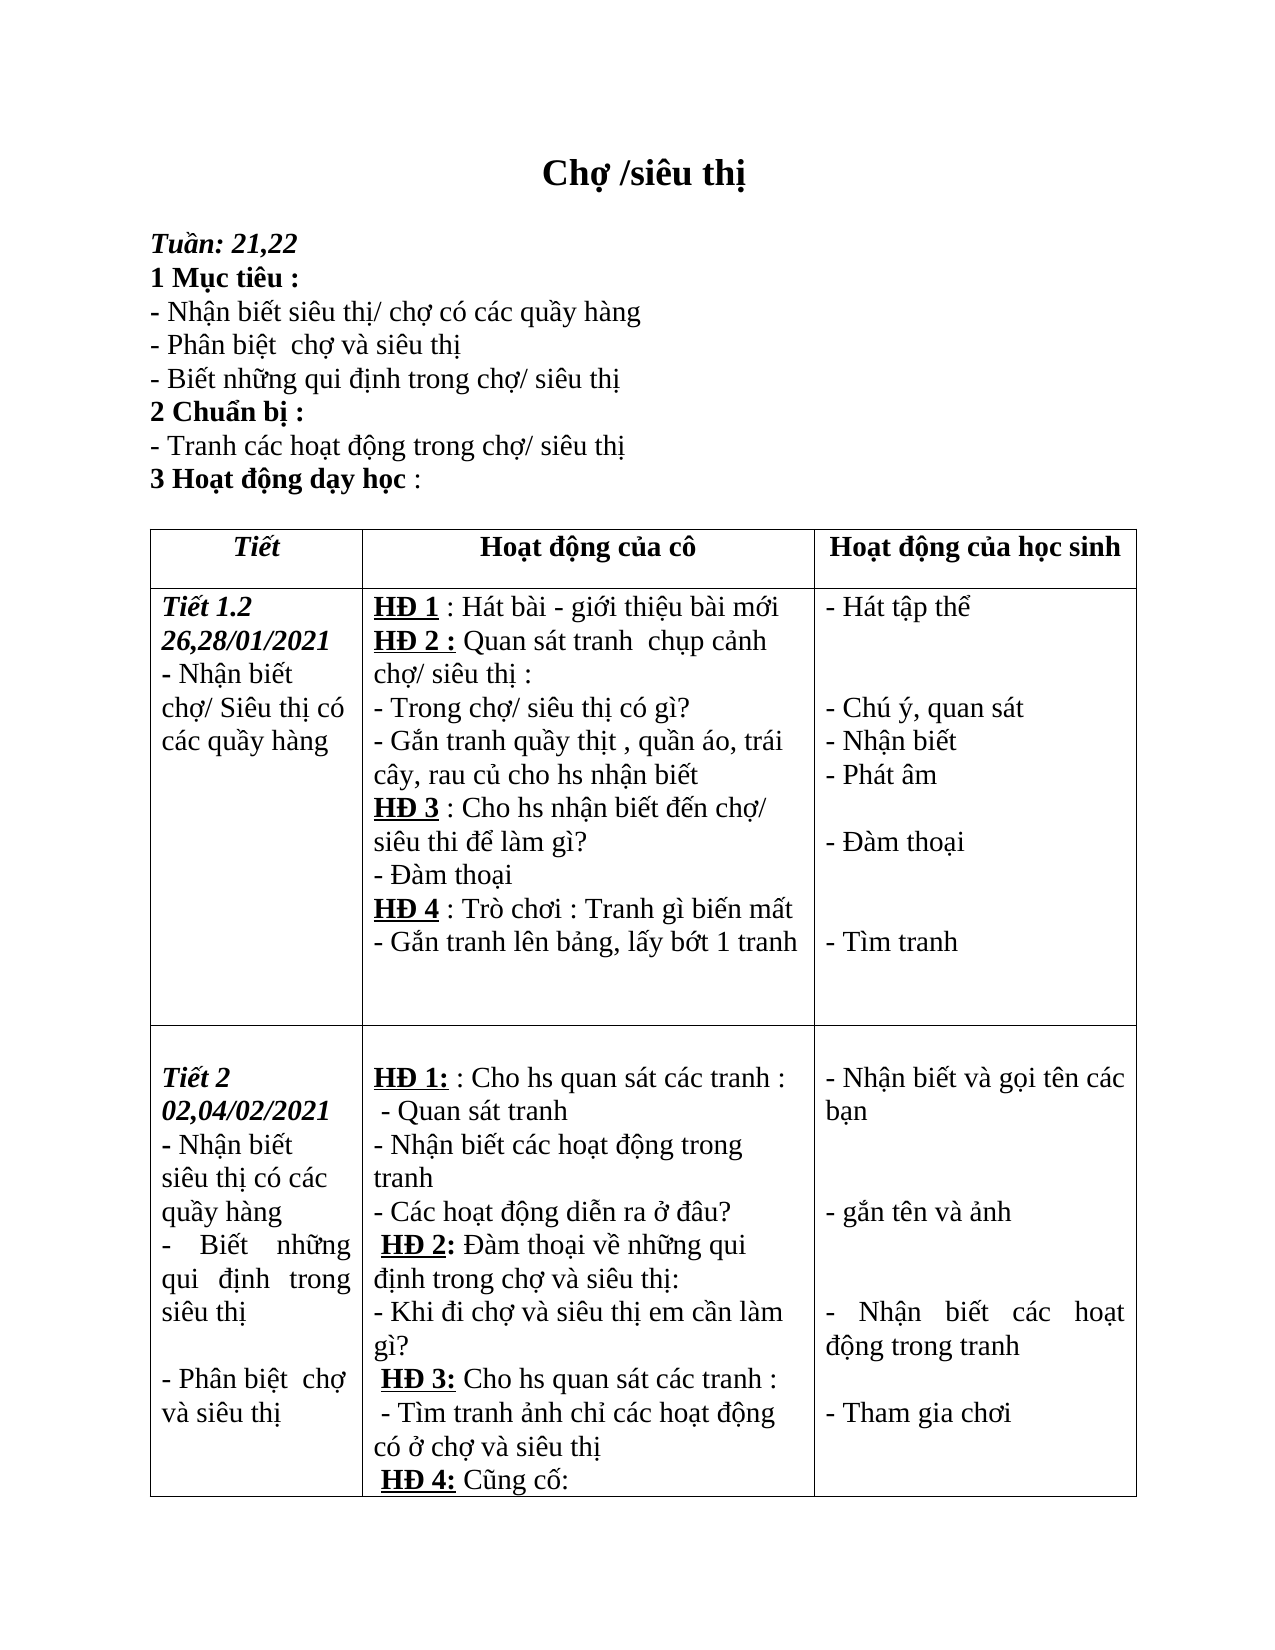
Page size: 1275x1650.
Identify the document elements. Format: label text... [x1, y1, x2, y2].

table_cell Tiết 1.2 26,28/01/2021 - Nhận biết chợ/ Siêu thị có các quầy hàng [151, 589, 362, 1025]
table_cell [815, 1026, 1136, 1496]
table_cell - Hát tập thể - Chú ý, quan sát - Nhận biết - Phát âm - Đàm thoại - Tìm tranh [815, 589, 1136, 1025]
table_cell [151, 1026, 362, 1496]
table_cell HĐ 1 : Hát bài - giới thiệu bài mới HĐ 2 : Quan sát tranh chụp cảnh chợ/ siêu thị : - Trong chợ/ siêu thị có gì? - Gắn tranh quầy thịt , quần áo, trái cây, rau củ cho hs nhận biết HĐ 3 : Cho hs nhận biết đến chợ/ siêu thi để làm gì? - Đàm thoại HĐ 4 : Trò chơi : Tranh gì biến mất - Gắn tranh lên bảng, lấy bớt 1 tranh [363, 589, 814, 1025]
text 1 Mục tiêu : [150, 260, 1125, 294]
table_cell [363, 1026, 814, 1496]
table_header Tiết [151, 530, 362, 588]
text 3 Hoạt động dạy học : [150, 461, 1125, 495]
text - Tranh các hoạt động trong chợ/ siêu thị [150, 428, 1125, 461]
text - Biết những qui định trong chợ/ siêu thị [150, 361, 1125, 394]
text Chợ /siêu thị [150, 150, 1125, 193]
text - Phân biệt chợ và siêu thị [150, 327, 1125, 361]
table_header Hoạt động của cô [363, 530, 814, 588]
text Tuần: 21,22 [150, 227, 1125, 260]
table_header Hoạt động của học sinh [815, 530, 1136, 588]
text 2 Chuẩn bị : [150, 394, 1125, 428]
text - Nhận biết siêu thị/ chợ có các quầy hàng [150, 294, 1125, 327]
